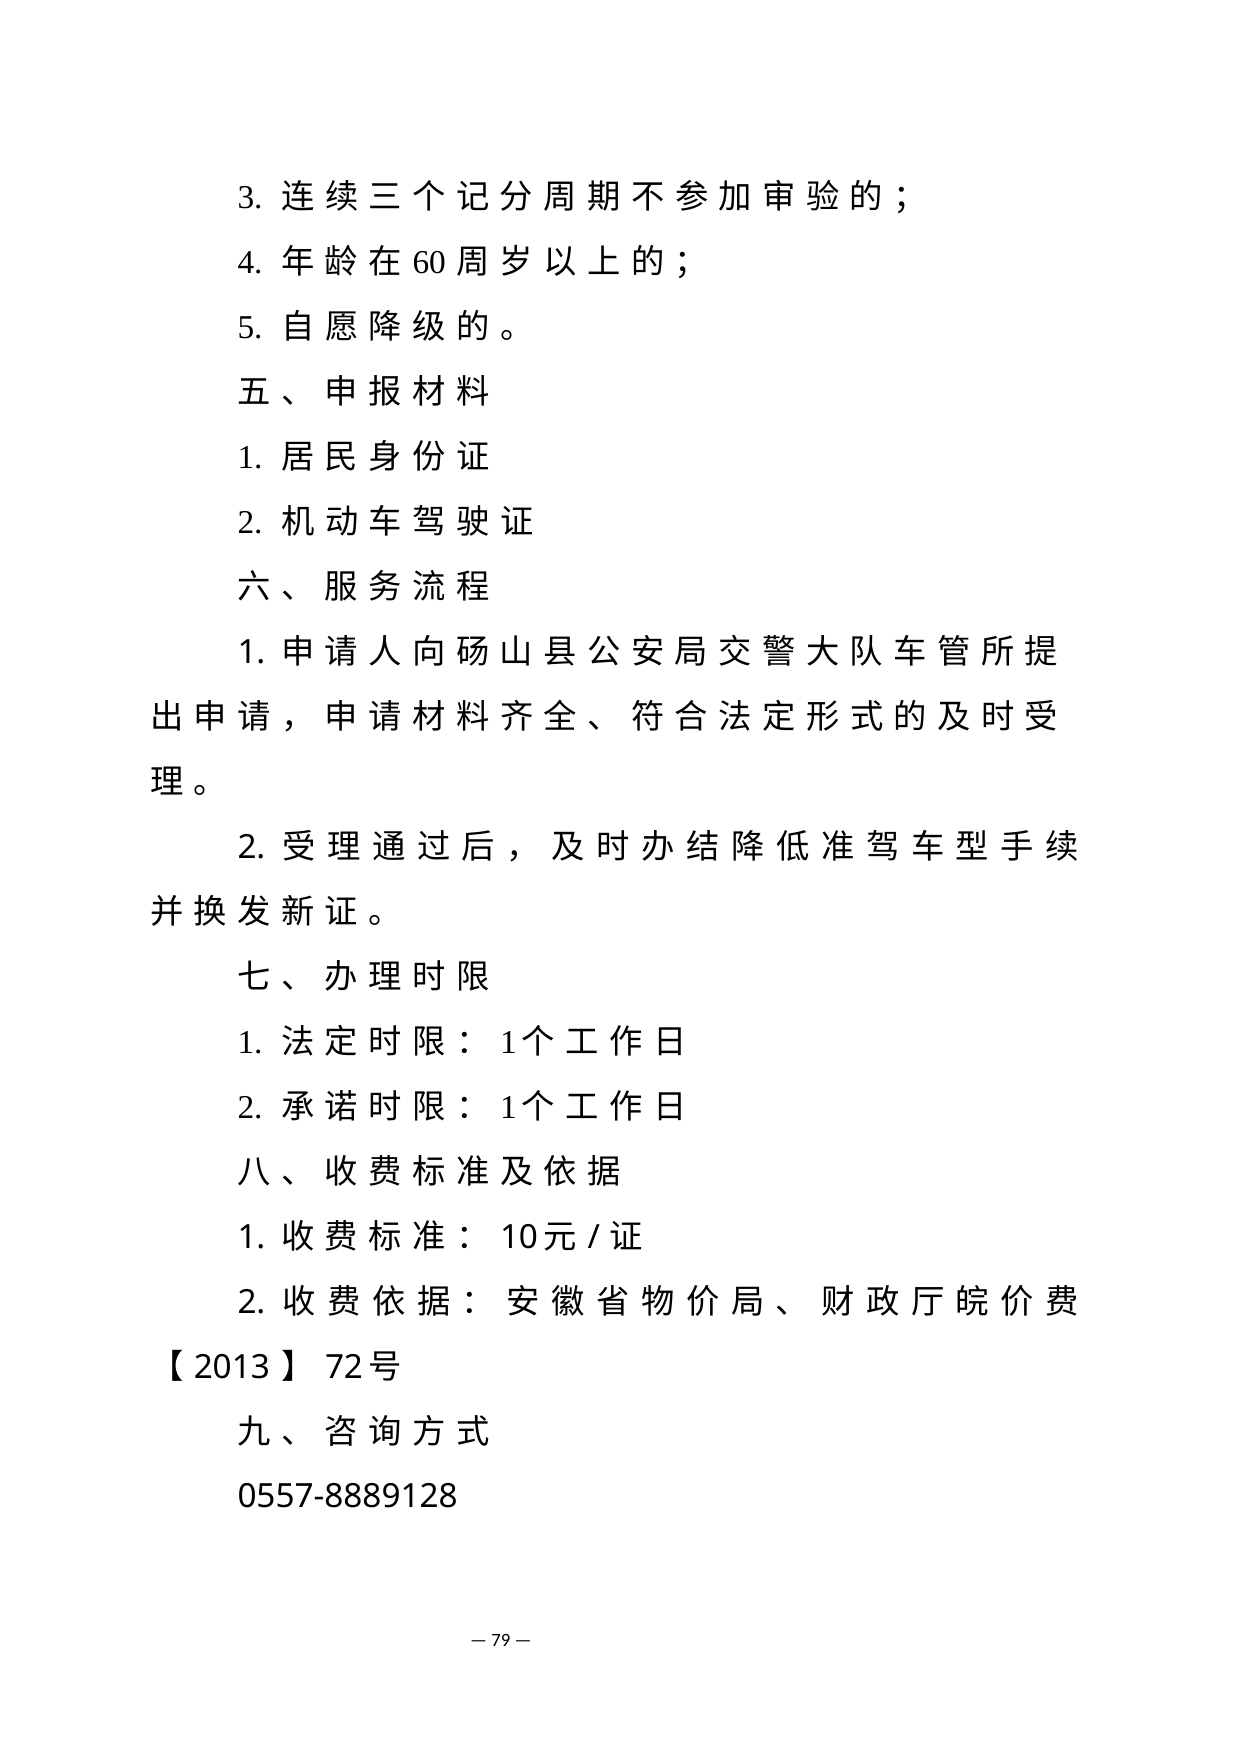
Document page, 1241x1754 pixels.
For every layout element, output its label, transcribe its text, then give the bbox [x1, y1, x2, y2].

text 0557-8889128 [150, 1462, 1090, 1527]
text 1.收费标准：10元/证 [150, 1202, 1090, 1267]
text 七、办理时限 [150, 942, 1090, 1007]
text 3.连续三个记分周期不参加审验的； [150, 162, 1090, 227]
text 2.承诺时限：1个工作日 [150, 1072, 1090, 1137]
text 1.居民身份证 [150, 422, 1090, 487]
text 八、收费标准及依据 [150, 1137, 1090, 1202]
text 2.机动车驾驶证 [150, 487, 1090, 552]
text 1.申请人向砀山县公安局交警大队车管所提出申请，申请材料齐全、符合法定形式的及时受理。 [150, 617, 1090, 812]
text 五、申报材料 [150, 357, 1090, 422]
text 六、服务流程 [150, 552, 1090, 617]
text 2.收费依据：安徽省物价局、财政厅皖价费【2013】72号 [150, 1267, 1090, 1397]
text 九、咨询方式 [150, 1397, 1090, 1462]
text 5.自愿降级的。 [150, 292, 1090, 357]
text 4.年龄在60周岁以上的； [150, 227, 1090, 292]
text 2.受理通过后，及时办结降低准驾车型手续并换发新证。 [150, 812, 1090, 942]
text 1.法定时限：1个工作日 [150, 1007, 1090, 1072]
